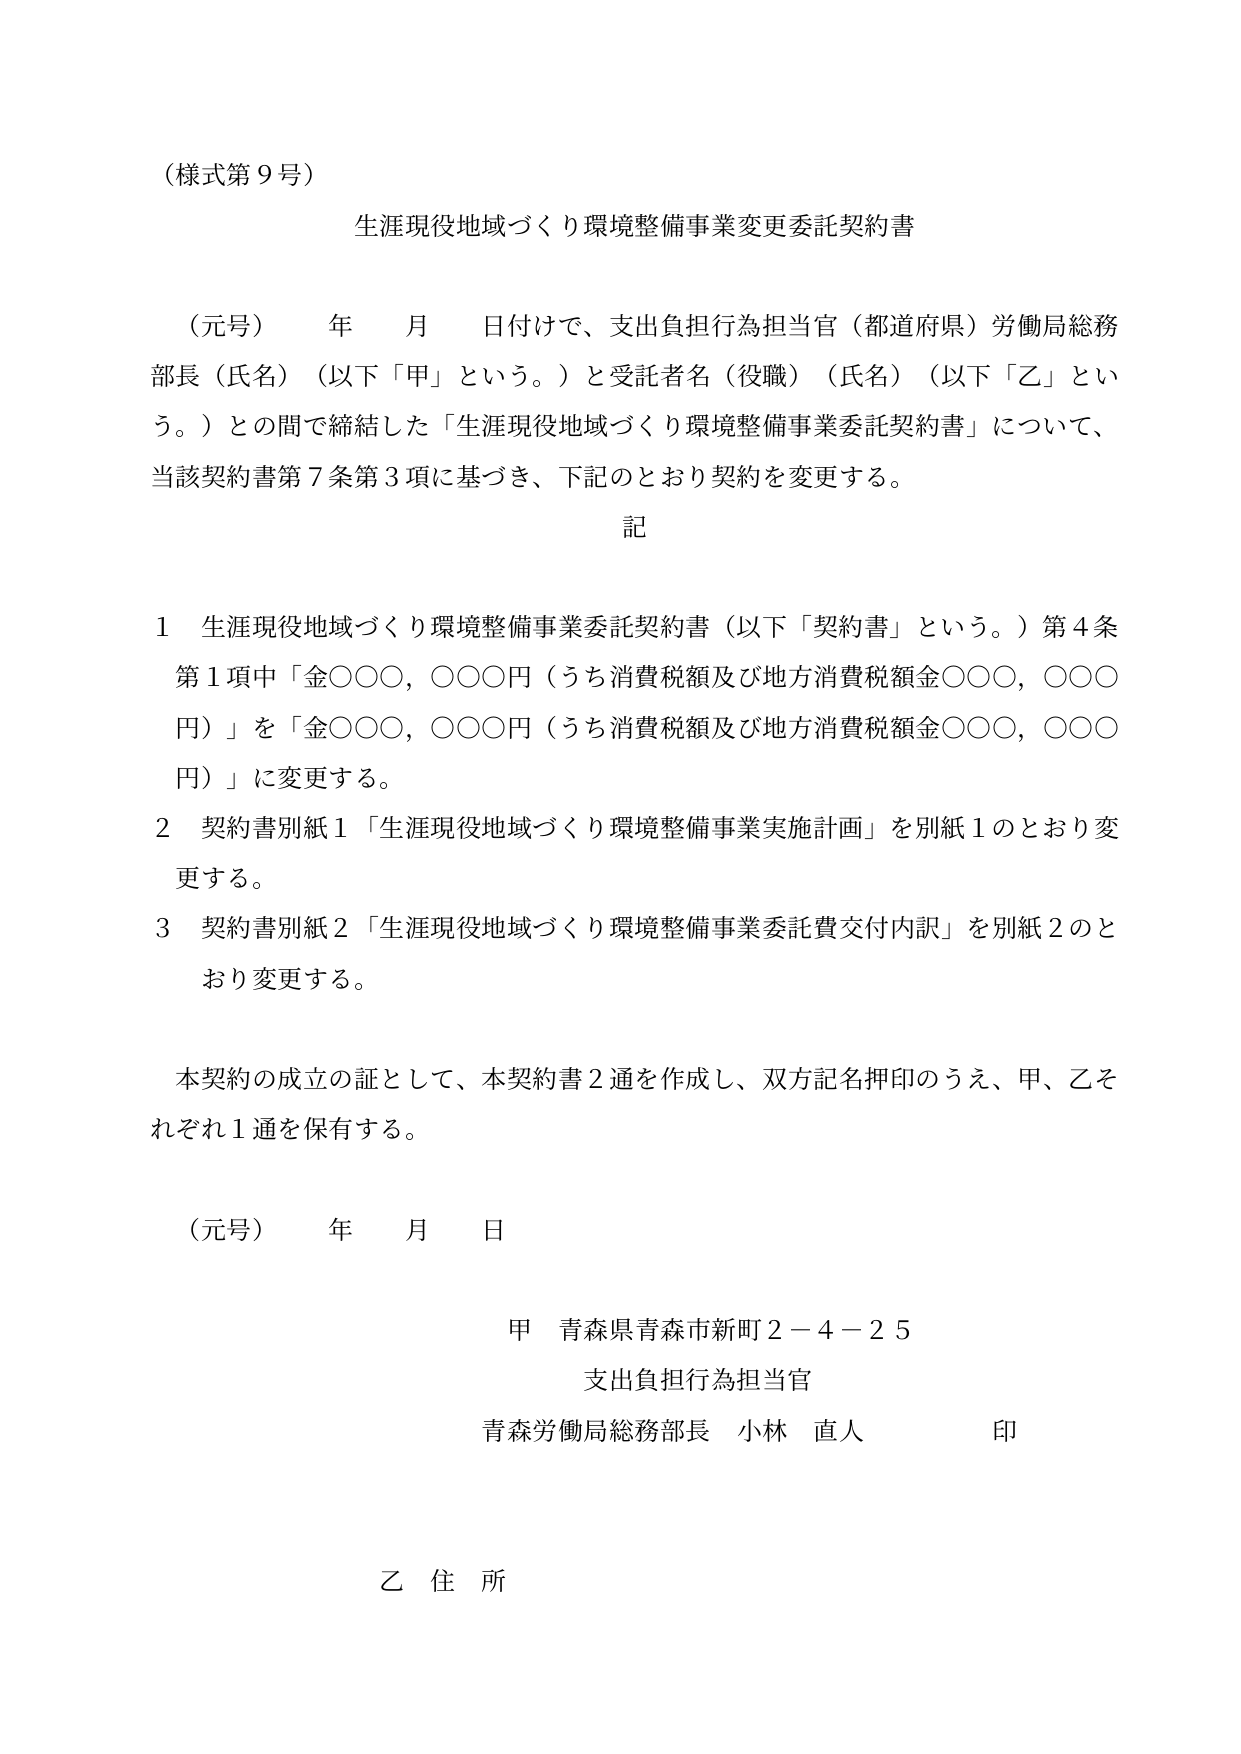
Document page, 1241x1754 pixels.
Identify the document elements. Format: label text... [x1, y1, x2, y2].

text 本契約の成立の証として、本契約書２通を作成し、双方記名押印のうえ、甲、乙それぞれ１通を保有する。 [150, 1053, 1120, 1153]
text （様式第９号） [150, 149, 1120, 199]
text （元号） 年 月 日 [150, 1203, 1120, 1253]
text ３ 契約書別紙２「生涯現役地域づくり環境整備事業委託費交付内訳」を別紙２のとおり変更する。 [150, 902, 1120, 1002]
text １ 生涯現役地域づくり環境整備事業委託契約書（以下「契約書」という。）第４条第１項中「金○○○，○○○円（うち消費税額及び地方消費税額金○○○，○○○円）」を「金○○○，○○○円（うち消費税額及び地方消費税額金○○○，○○○円）」に変更する。 [150, 601, 1120, 802]
text 青森労働局総務部長 小林 直人 印 [150, 1404, 1120, 1454]
subtitle 記 [150, 500, 1120, 551]
text 甲 青森県青森市新町２－４－２５ [150, 1304, 1120, 1354]
text ２ 契約書別紙１「生涯現役地域づくり環境整備事業実施計画」を別紙１のとおり変更する。 [150, 802, 1120, 902]
text （元号） 年 月 日付けで、支出負担行為担当官（都道府県）労働局総務部長（氏名）（以下「甲」という。）と受託者名（役職）（氏名）（以下「乙」という。）との間で締結した「生涯現役地域づくり環境整備事業委託契約書」について、当該契約書第７条第３項に基づき、下記のとおり契約を変更する。 [150, 299, 1120, 500]
text 支出負担行為担当官 [150, 1354, 1120, 1404]
text 生涯現役地域づくり環境整備事業変更委託契約書 [150, 199, 1120, 249]
text 乙 住 所 [150, 1555, 1120, 1605]
